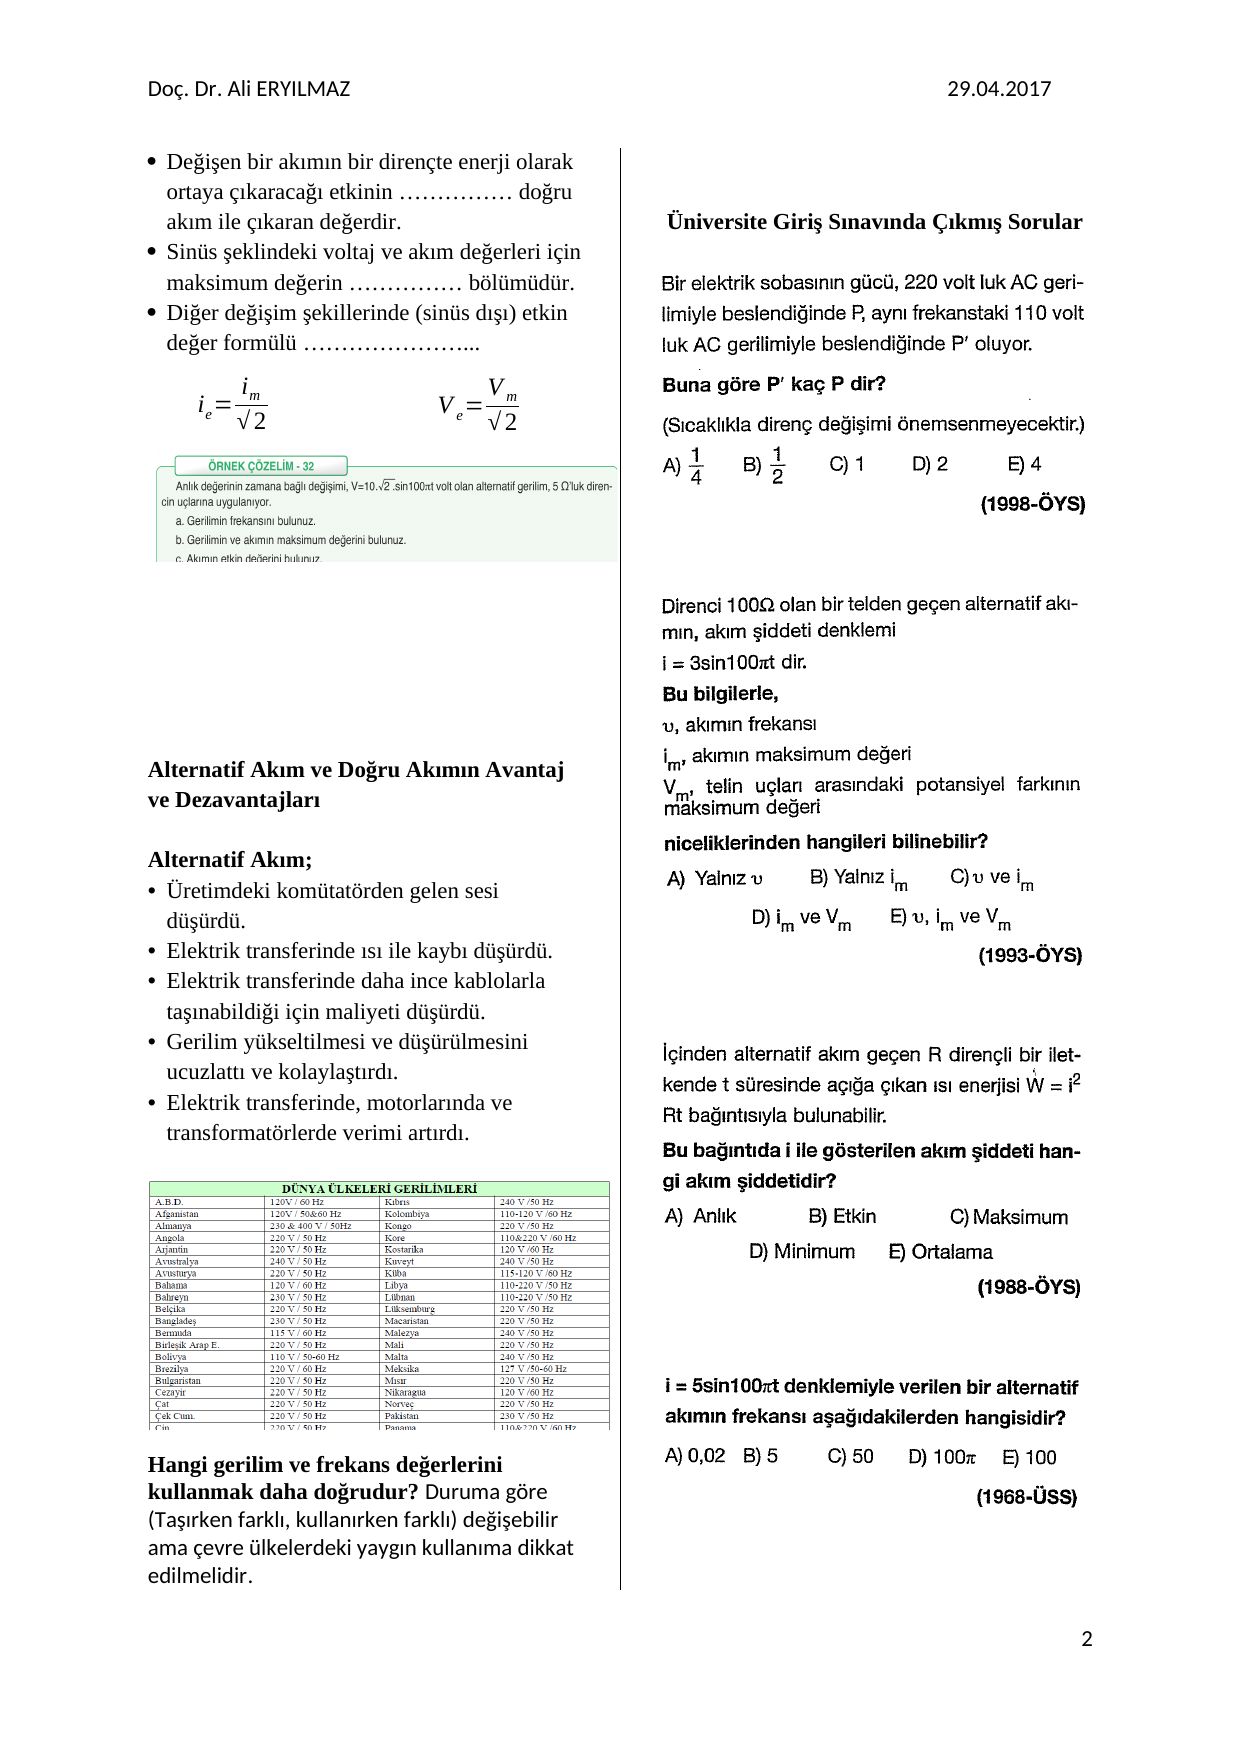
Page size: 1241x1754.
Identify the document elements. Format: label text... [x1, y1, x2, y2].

text Hangi gerilim ve frekans değerlerini kullanmak daha doğrudur? Duruma göre (Taşırken farklı, kullanırken farklı) değişebilir ama çevre ülkelerdeki yaygın kullanıma dikkat edilmelidir. [148, 1430, 583, 1589]
list Diğer değişim şekillerinde (sinüs dışı) etkin değer formülü …………………... [148, 299, 583, 355]
list Gerilim yükseltilmesi ve düşürülmesini ucuzlattı ve kolaylaştırdı. [148, 1028, 583, 1085]
list Değişen bir akımın bir dirençte enerji olarak ortaya çıkaracağı etkinin …………… doğru akım ile çıkaran değerdir. [148, 148, 583, 234]
text Alternatif Akım ve Doğru Akımın Avantaj ve Dezavantajları [148, 756, 583, 812]
list Elektrik transferinde daha ince kablolarla taşınabildiği için maliyeti düşürdü. [148, 967, 583, 1024]
text Alternatif Akım; [148, 846, 583, 873]
list Üretimdeki komütatörden gelen sesi düşürdü. [148, 877, 583, 933]
list Elektrik transferinde ısı ile kaybı düşürdü. [148, 937, 583, 963]
list Elektrik transferinde, motorlarında ve transformatörlerde verimi artırdı. [148, 1088, 583, 1145]
text Üniversite Giriş Sınavında Çıkmış Sorular [657, 208, 1092, 234]
picture [147, 1179, 611, 1430]
list Sinüs şeklindeki voltaj ve akım değerleri için maksimum değerin …………… bölümüdür. [148, 238, 583, 295]
